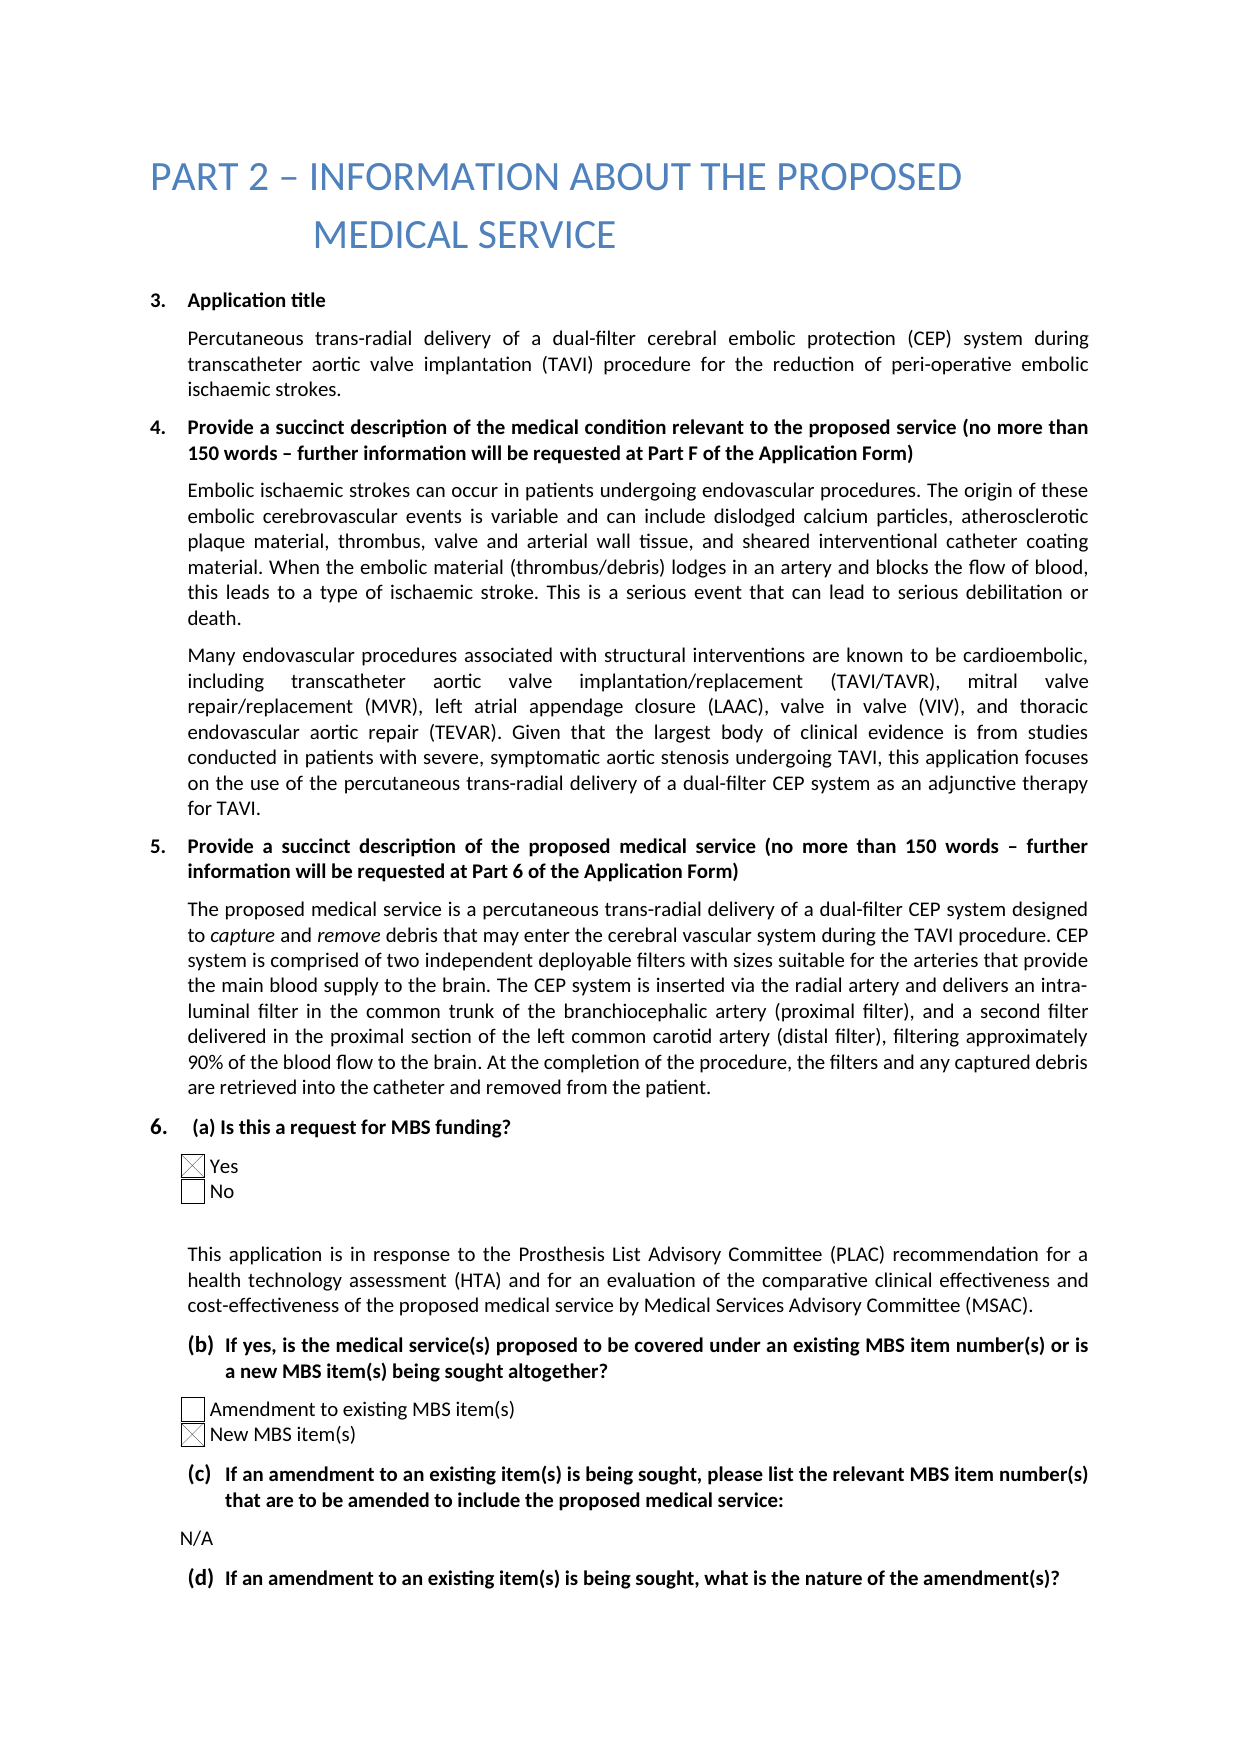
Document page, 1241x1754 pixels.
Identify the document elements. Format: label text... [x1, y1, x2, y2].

subtitle Provide a succinct description of the medical condition relevant to the proposed service (no more than 150 words – further information will be requested at Part F of the Application Form) [150, 414, 1090, 465]
subtitle If an amendment to an existing item(s) is being sought, please list the relevant MBS item number(s) that are to be amended to include the proposed medical service: [187, 1459, 1090, 1513]
subtitle Provide a succinct description of the proposed medical service (no more than 150 words – further information will be requested at Part 6 of the Application Form) [150, 833, 1090, 884]
text No [179, 1178, 1090, 1204]
text N/A [179, 1526, 1090, 1551]
subtitle Application title [150, 288, 1090, 313]
subtitle If yes, is the medical service(s) proposed to be covered under an existing MBS item number(s) or is a new MBS item(s) being sought altogether? [187, 1330, 1090, 1384]
text Amendment to existing MBS item(s) [179, 1396, 1090, 1422]
subtitle If an amendment to an existing item(s) is being sought, what is the nature of the amendment(s)? [187, 1563, 1090, 1591]
text New MBS item(s) [204, 1422, 1090, 1447]
text Many endovascular procedures associated with structural interventions are known to be cardioembolic, including transcatheter aortic valve implantation/replacement (TAVI/TAVR), mitral valve repair/replacement (MVR), left atrial appendage closure (LAAC), valve in valve (VIV), and thoracic endovascular aortic repair (TEVAR). Given that the largest body of clinical evidence is from studies conducted in patients with severe, symptomatic aortic stenosis undergoing TAVI, this application focuses on the use of the percutaneous trans-radial delivery of a dual-filter CEP system as an adjunctive therapy for TAVI. [187, 643, 1090, 821]
text Percutaneous trans-radial delivery of a dual-filter cerebral embolic protection (CEP) system during transcatheter aortic valve implantation (TAVI) procedure for the reduction of peri-operative embolic ischaemic strokes. [187, 326, 1090, 402]
text This application is in response to the Prosthesis List Advisory Committee (PLAC) recommendation for a health technology assessment (HTA) and for an evaluation of the comparative clinical effectiveness and cost-effectiveness of the proposed medical service by Medical Services Advisory Committee (MSAC). [187, 1242, 1090, 1318]
text Yes [204, 1153, 1090, 1178]
text The proposed medical service is a percutaneous trans-radial delivery of a dual-filter CEP system designed to capture and remove debris that may enter the cerebral vascular system during the TAVI procedure. CEP system is comprised of two independent deployable filters with sizes suitable for the arteries that provide the main blood supply to the brain. The CEP system is inserted via the radial artery and delivers an intra-luminal filter in the common trunk of the branchiocephalic artery (proximal filter), and a second filter delivered in the proximal section of the left common carotid artery (distal filter), filtering approximately 90% of the blood flow to the brain. At the completion of the procedure, the filters and any captured debris are retrieved into the catheter and removed from the patient. [187, 896, 1090, 1100]
subtitle (a) Is this a request for MBS funding? [150, 1112, 1090, 1140]
text Embolic ischaemic strokes can occur in patients undergoing endovascular procedures. The origin of these embolic cerebrovascular events is variable and can include dislodged calcium particles, atherosclerotic plaque material, thrombus, valve and arterial wall tissue, and sheared interventional catheter coating material. When the embolic material (thrombus/debris) lodges in an artery and blocks the flow of blood, this leads to a type of ischaemic stroke. This is a serious event that can lead to serious debilitation or death. [187, 478, 1090, 630]
subtitle PART 2 – INFORMATION ABOUT THE PROPOSED MEDICAL SERVICE [150, 150, 1090, 259]
